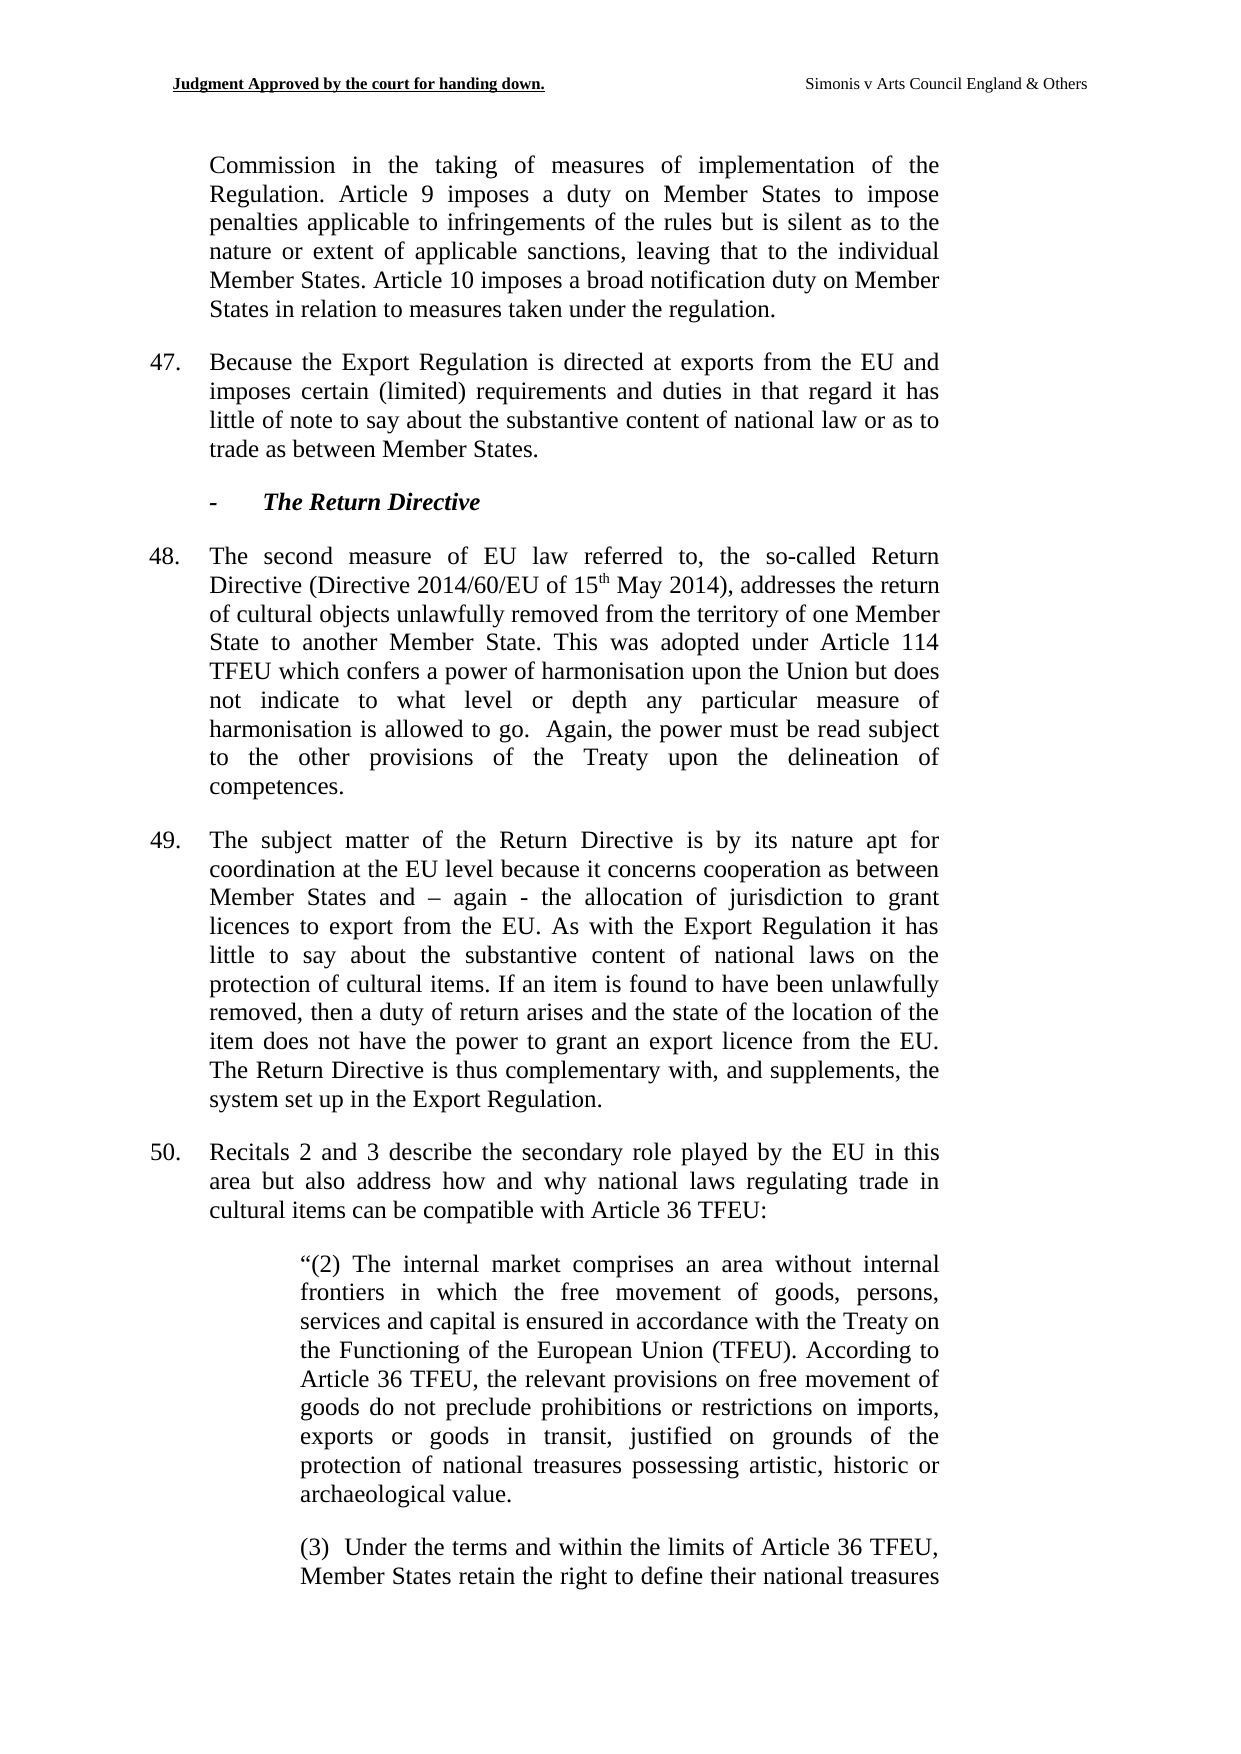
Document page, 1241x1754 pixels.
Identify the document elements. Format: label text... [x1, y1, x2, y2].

list The second measure of EU law referred to, the so-called Return Directive (Directive 2014/60/EU of 15th May 2014), addresses the return of cultural objects unlawfully removed from the territory of one Member State to another Member State. This was adopted under Article 114 TFEU which confers a power of harmonisation upon the Union but does not indicate to what level or depth any particular measure of harmonisation is allowed to go. Again, the power must be read subject to the other provisions of the Treaty upon the delineation of competences. [149, 541, 940, 800]
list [150, 150, 940, 322]
list The subject matter of the Return Directive is by its nature apt for coordination at the EU level because it concerns cooperation as between Member States and – again - the allocation of jurisdiction to grant licences to export from the EU. As with the Export Regulation it has little to say about the substantive content of national laws on the protection of cultural items. If an item is found to have been unlawfully removed, then a duty of return arises and the state of the location of the item does not have the power to grant an export licence from the EU. The Return Directive is thus complementary with, and supplements, the system set up in the Export Regulation. [150, 825, 940, 1112]
list Recitals 2 and 3 describe the secondary role played by the EU in this area but also address how and why national laws regulating trade in cultural items can be compatible with Article 36 TFEU: [150, 1137, 940, 1224]
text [300, 1532, 940, 1590]
text “(2) The internal market comprises an area without internal frontiers in which the free movement of goods, persons, services and capital is ensured in accordance with the Treaty on the Functioning of the European Union (TFEU). According to Article 36 TFEU, the relevant provisions on free movement of goods do not preclude prohibitions or restrictions on imports, exports or goods in transit, justified on grounds of the protection of national treasures possessing artistic, historic or archaeological value. [300, 1249, 940, 1507]
list The Return Directive [209, 487, 940, 516]
list Because the Export Regulation is directed at exports from the EU and imposes certain (limited) requirements and duties in that regard it has little of note to say about the substantive content of national law or as to trade as between Member States. [150, 347, 940, 462]
